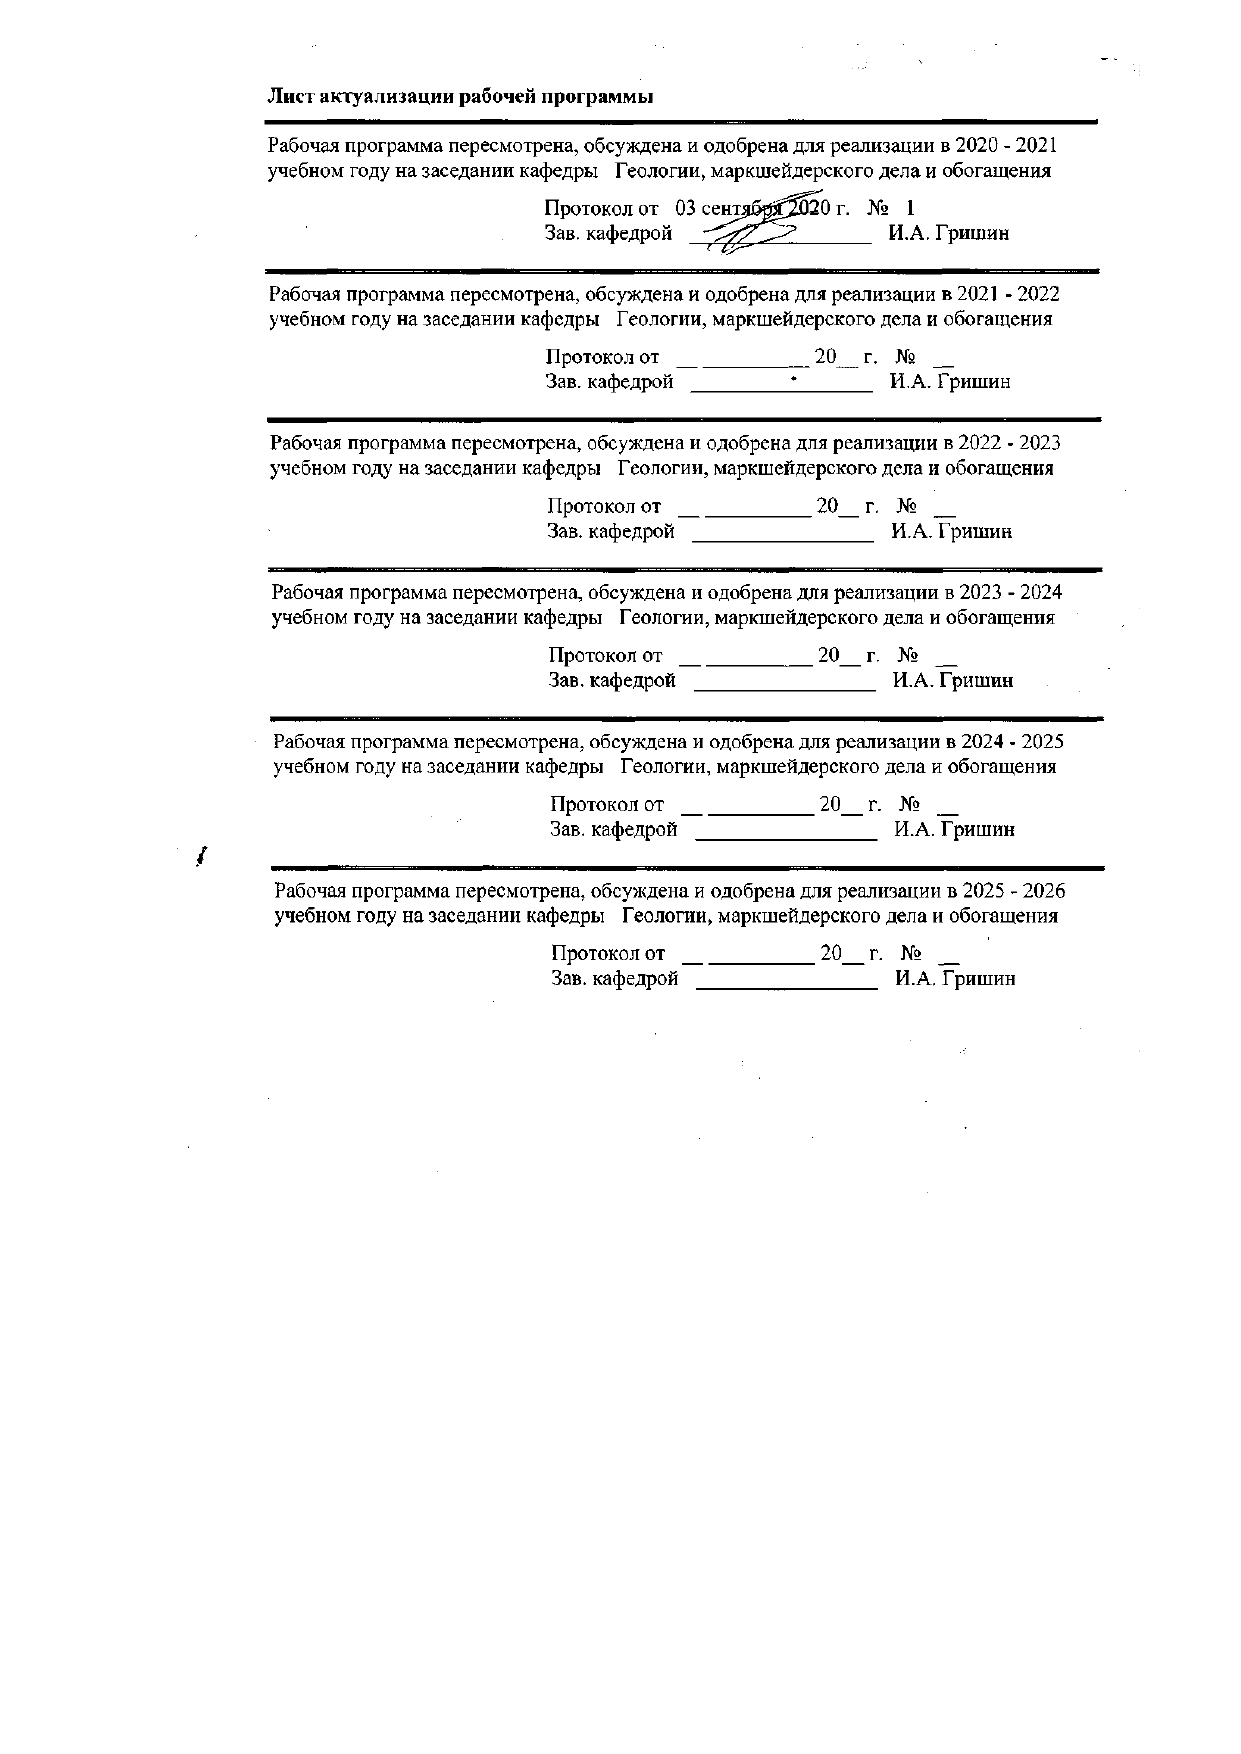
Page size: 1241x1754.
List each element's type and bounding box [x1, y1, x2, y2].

picture [177, 44, 1140, 1215]
